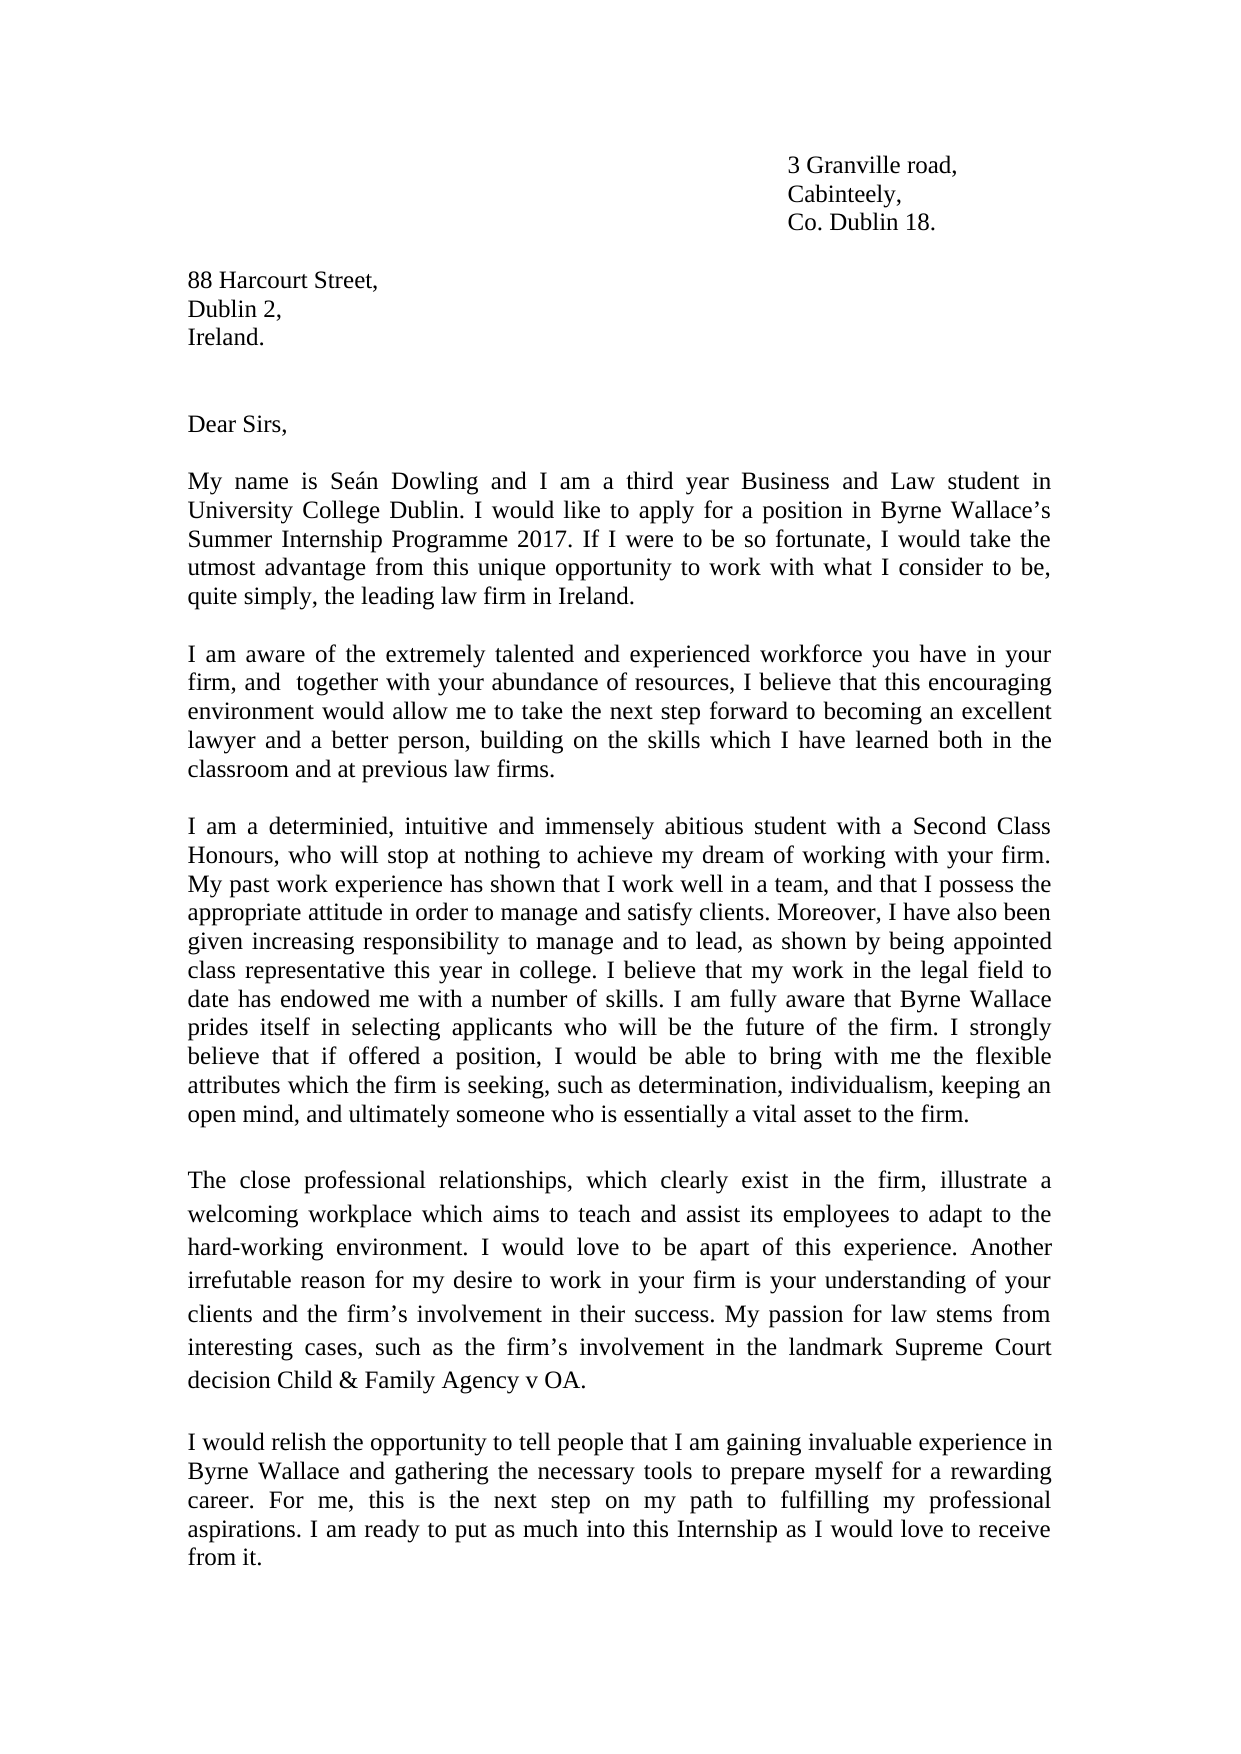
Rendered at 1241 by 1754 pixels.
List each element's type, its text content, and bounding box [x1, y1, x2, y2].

text Cabinteely, [712, 179, 1053, 207]
text 3 Granville road, [712, 150, 1053, 179]
text My name is Seán Dowling and I am a third year Business and Law student in University College Dublin. I would like to apply for a position in Byrne Wallace’s Summer Internship Programme 2017. If I were to be so fortunate, I would take the utmost advantage from this unique opportunity to work with what I consider to be, quite simply, the leading law firm in Ireland. [187, 466, 1053, 610]
text 88 Harcourt Street, [187, 265, 1053, 294]
text I would relish the opportunity to tell people that I am gaining invaluable experience in Byrne Wallace and gathering the necessary tools to prepare myself for a rewarding career. For me, this is the next step on my path to fulfilling my professional aspirations. I am ready to put as much into this Internship as I would love to receive from it. [187, 1427, 1053, 1571]
text I am a determinied, intuitive and immensely abitious student with a Second Class Honours, who will stop at nothing to achieve my dream of working with your firm. My past work experience has shown that I work well in a team, and that I possess the appropriate attitude in order to manage and satisfy clients. Moreover, I have also been given increasing responsibility to manage and to lead, as shown by being appointed class representative this year in college. I believe that my work in the legal field to date has endowed me with a number of skills. I am fully aware that Byrne Wallace prides itself in selecting applicants who will be the future of the firm. I strongly believe that if offered a position, I would be able to bring with me the flexible attributes which the firm is seeking, such as determination, individualism, keeping an open mind, and ultimately someone who is essentially a vital asset to the firm. [187, 811, 1053, 1127]
text The close professional relationships, which clearly exist in the firm, illustrate a welcoming workplace which aims to teach and assist its employees to adapt to the hard-working environment. I would love to be apart of this experience. Another irrefutable reason for my desire to work in your firm is your understanding of your clients and the firm’s involvement in their success. My passion for law stems from interesting cases, such as the firm’s involvement in the landmark Supreme Court decision Child & Family Agency v OA. [187, 1161, 1053, 1394]
text Dear Sirs, [187, 409, 1053, 437]
text I am aware of the extremely talented and experienced workforce you have in your firm, and together with your abundance of resources, I believe that this encouraging environment would allow me to take the next step forward to becoming an excellent lawyer and a better person, building on the skills which I have learned both in the classroom and at previous law firms. [187, 639, 1053, 782]
text Co. Dublin 18. [712, 207, 1053, 236]
text Dublin 2, Ireland. [187, 294, 1053, 351]
